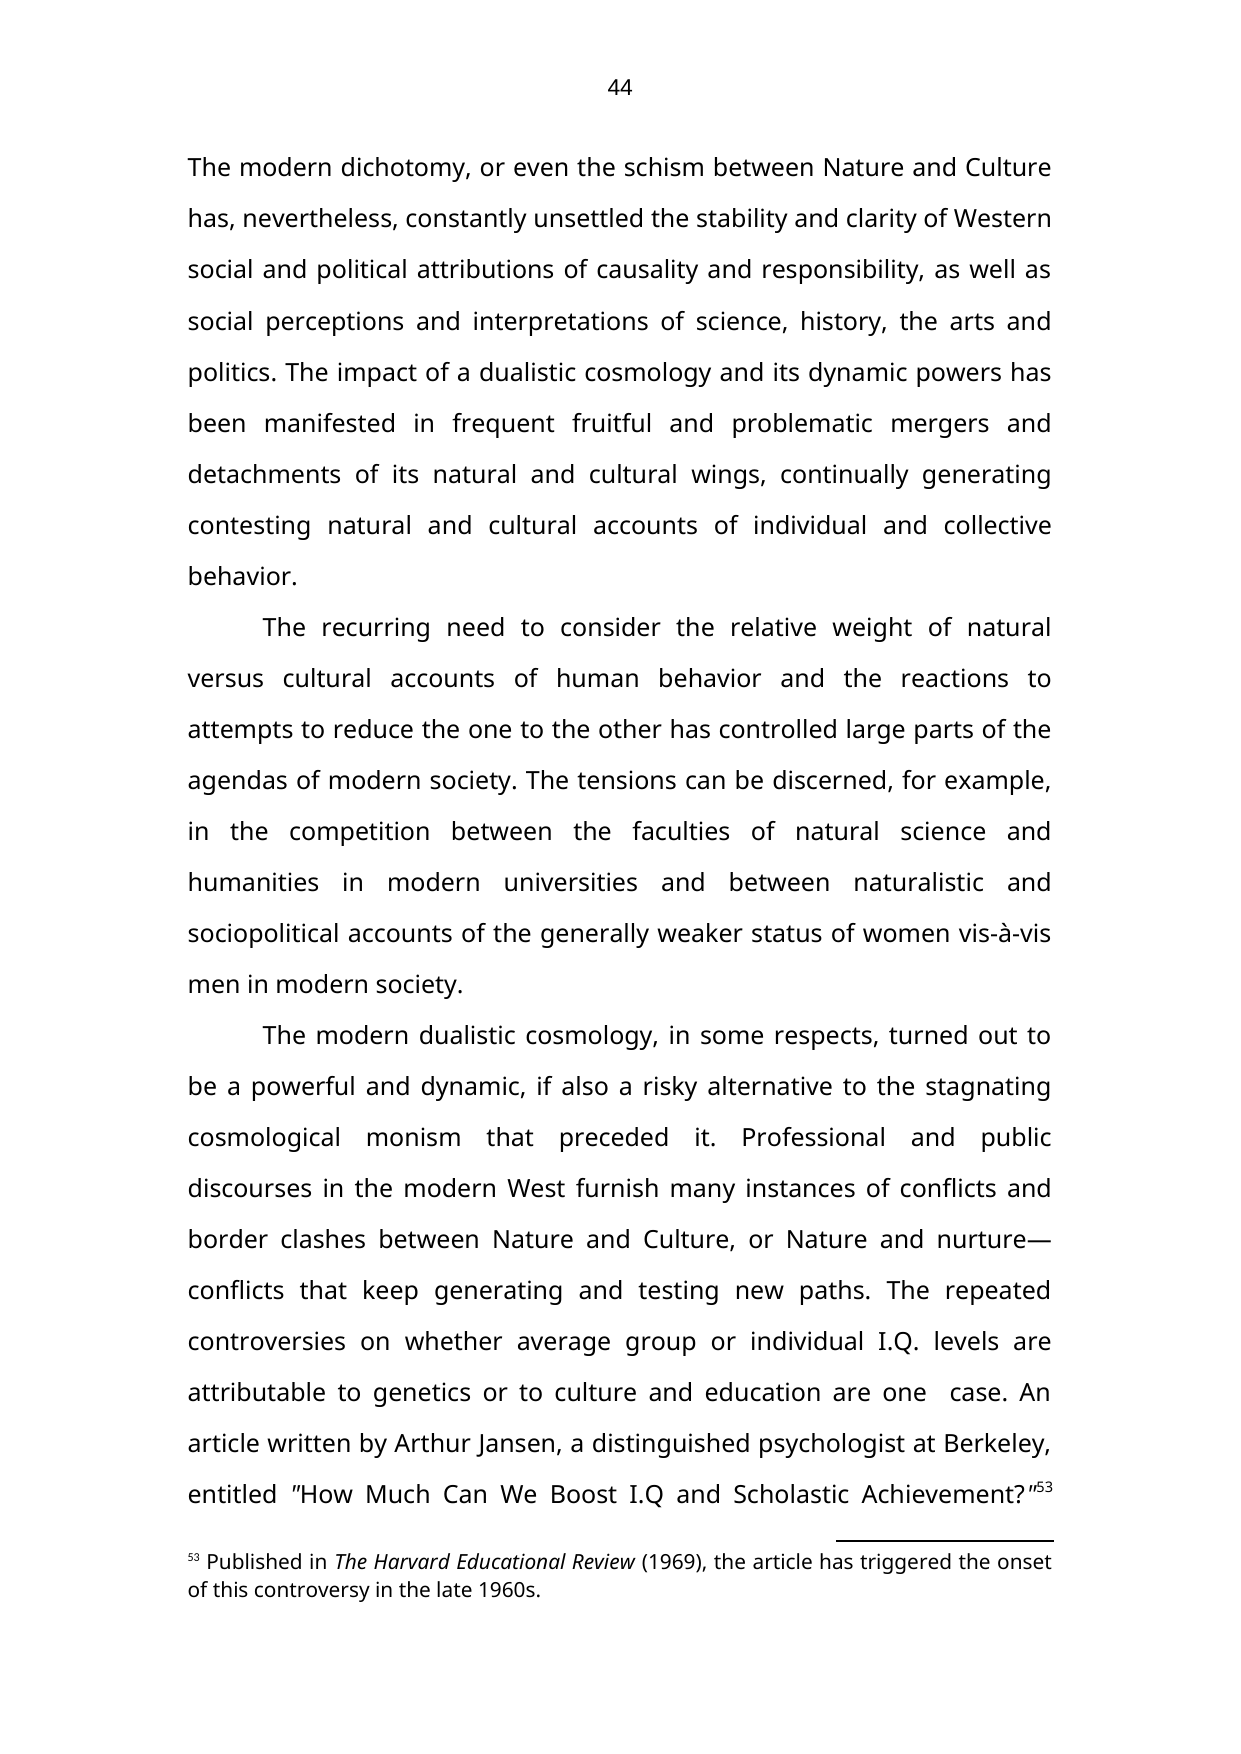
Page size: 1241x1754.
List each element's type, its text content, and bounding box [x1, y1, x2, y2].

text The modern dichotomy, or even the schism between Nature and Culture has, nevertheless, constantly unsettled the stability and clarity of Western social and political attributions of causality and responsibility, as well as social perceptions and interpretations of science, history, the arts and politics. The impact of a dualistic cosmology and its dynamic powers has been manifested in frequent fruitful and problematic mergers and detachments of its natural and cultural wings, continually generating contesting natural and cultural accounts of individual and collective behavior. [187, 150, 1053, 592]
text The recurring need to consider the relative weight of natural versus cultural accounts of human behavior and the reactions to attempts to reduce the one to the other has controlled large parts of the agendas of modern society. The tensions can be discerned, for example, in the competition between the faculties of natural science and humanities in modern universities and between naturalistic and sociopolitical accounts of the generally weaker status of women vis-à-vis men in modern society. [187, 609, 1053, 1001]
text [187, 1018, 1053, 1511]
